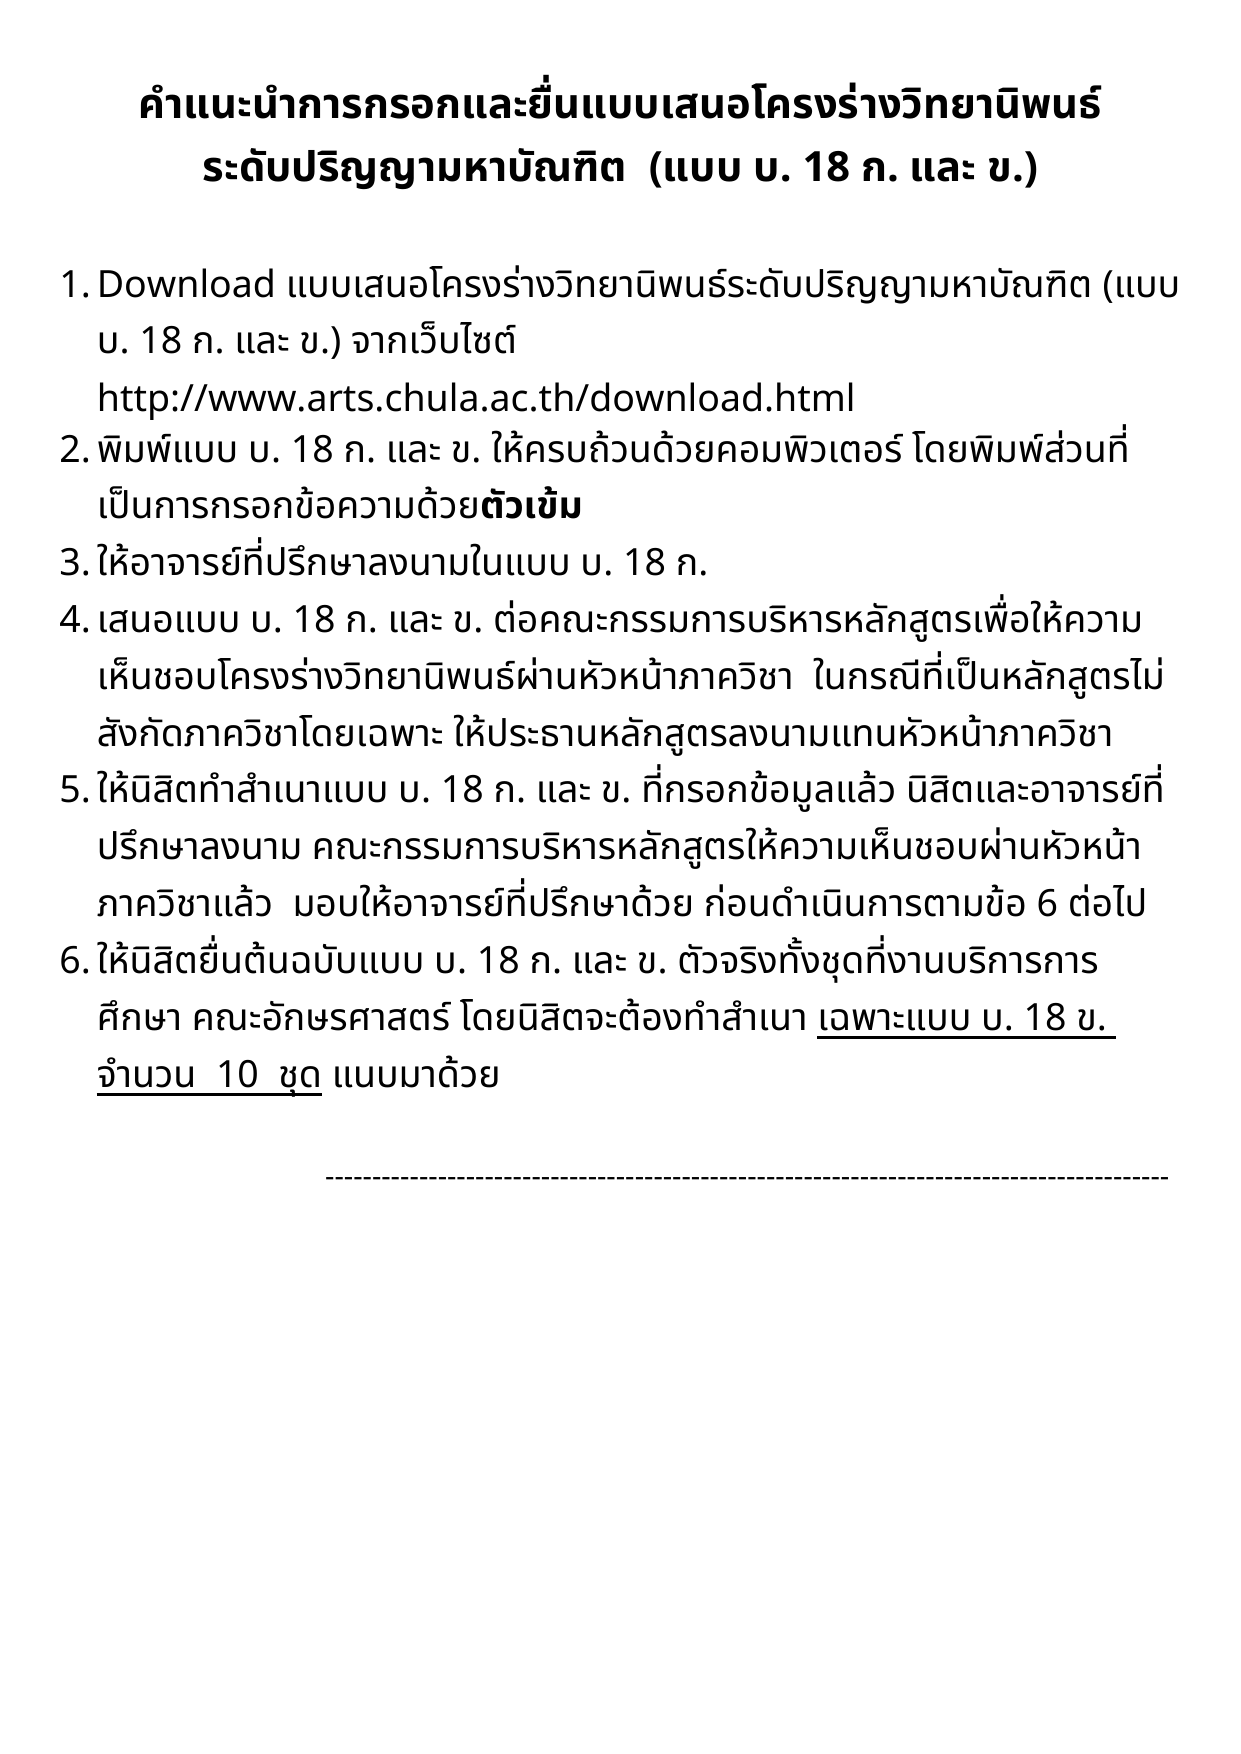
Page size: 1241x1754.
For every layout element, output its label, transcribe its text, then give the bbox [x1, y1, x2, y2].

list พิมพ์แบบ บ. 18 ก. และ ข. ให้ครบถ้วนด้วยคอมพิวเตอร์ โดยพิมพ์ส่วนที่เป็นการกรอกข้อความด้วยตัวเข้ม [59, 422, 1181, 536]
list เสนอแบบ บ. 18 ก. และ ข. ต่อคณะกรรมการบริหารหลักสูตรเพื่อให้ความเห็นชอบโครงร่างวิทยานิพนธ์ผ่านหัวหน้าภาควิชา ในกรณีที่เป็นหลักสูตรไม่สังกัดภาควิชาโดยเฉพาะ ให้ประธานหลักสูตรลงนามแทนหัวหน้าภาควิชา [59, 592, 1181, 763]
list ให้นิสิตทำสำเนาแบบ บ. 18 ก. และ ข. ที่กรอกข้อมูลแล้ว นิสิตและอาจารย์ที่ปรึกษาลงนาม คณะกรรมการบริหารหลักสูตรให้ความเห็นชอบผ่านหัวหน้าภาควิชาแล้ว มอบให้อาจารย์ที่ปรึกษาด้วย ก่อนดำเนินการตามข้อ 6 ต่อไป [59, 763, 1181, 933]
list Download แบบเสนอโครงร่างวิทยานิพนธ์ระดับปริญญามหาบัณฑิต (แบบ บ. 18 ก. และ ข.) จากเว็บไซต์ http://www.arts.chula.ac.th/download.html [59, 257, 1181, 422]
text คำแนะนำการกรอกและยื่นแบบเสนอโครงร่างวิทยานิพนธ์ [59, 74, 1181, 137]
list ให้อาจารย์ที่ปรึกษาลงนามในแบบ บ. 18 ก. [59, 536, 1181, 592]
title ------------------------------------------------------------------------------------------ [209, 1155, 1181, 1195]
text ระดับปริญญามหาบัณฑิต (แบบ บ. 18 ก. และ ข.) [59, 137, 1181, 200]
list ให้นิสิตยื่นต้นฉบับแบบ บ. 18 ก. และ ข. ตัวจริงทั้งชุดที่งานบริการการศึกษา คณะอักษรศาสตร์ โดยนิสิตจะต้องทำสำเนา เฉพาะแบบ บ. 18 ข. จำนวน 10 ชุด แนบมาด้วย [59, 933, 1181, 1104]
